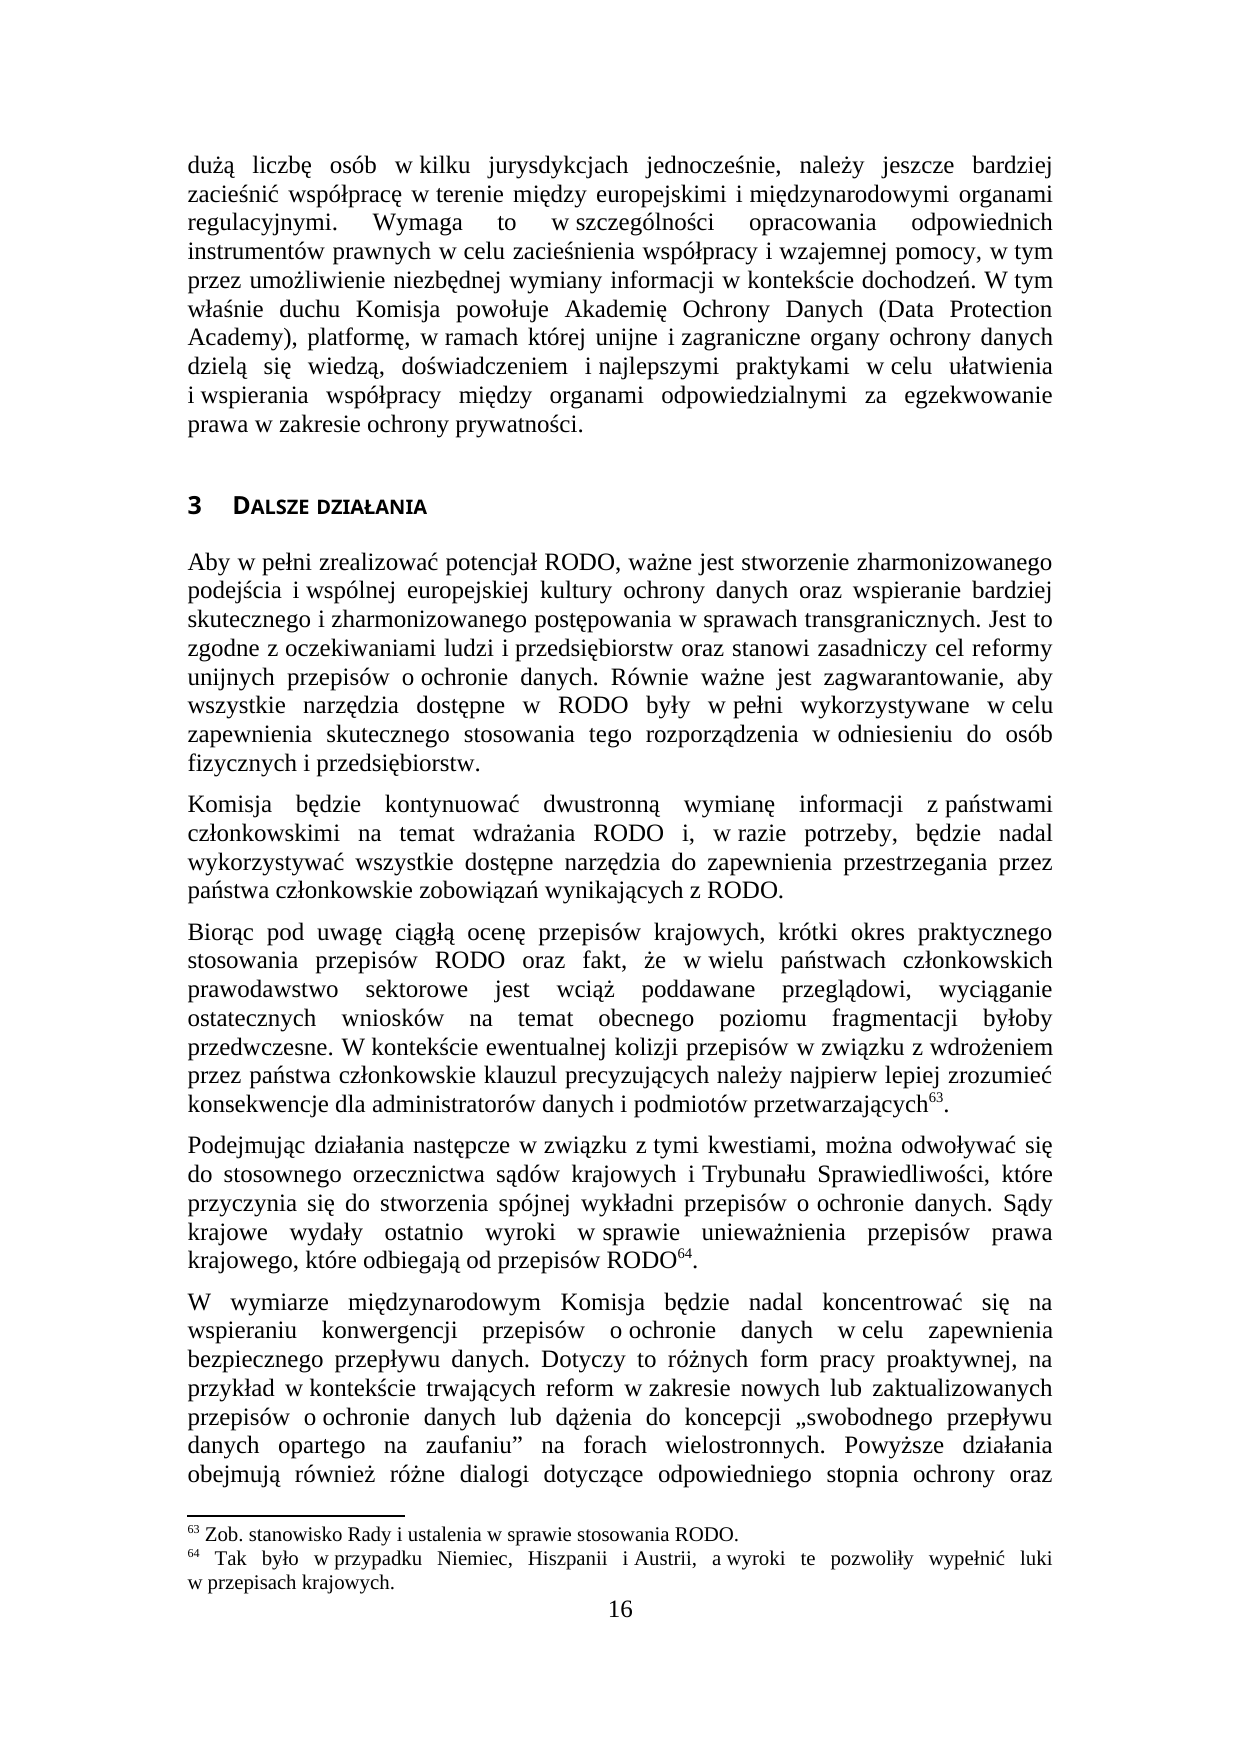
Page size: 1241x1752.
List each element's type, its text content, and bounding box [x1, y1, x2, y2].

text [187, 1287, 1053, 1488]
text Biorąc pod uwagę ciągłą ocenę przepisów krajowych, krótki okres praktycznego stosowania przepisów RODO oraz fakt, że w wielu państwach członkowskich prawodawstwo sektorowe jest wciąż poddawane przeglądowi, wyciąganie ostatecznych wniosków na temat obecnego poziomu fragmentacji byłoby przedwczesne. W kontekście ewentualnej kolizji przepisów w związku z wdrożeniem przez państwa członkowskie klauzul precyzujących należy najpierw lepiej zrozumieć konsekwencje dla administratorów danych i podmiotów przetwarzających. [187, 917, 1053, 1118]
text Podejmując działania następcze w związku z tymi kwestiami, można odwoływać się do stosownego orzecznictwa sądów krajowych i Trybunału Sprawiedliwości, które przyczynia się do stworzenia spójnej wykładni przepisów o ochronie danych. Sądy krajowe wydały ostatnio wyroki w sprawie unieważnienia przepisów prawa krajowego, które odbiegają od przepisów RODO. [187, 1130, 1053, 1274]
text Komisja będzie kontynuować dwustronną wymianę informacji z państwami członkowskimi na temat wdrażania RODO i, w razie potrzeby, będzie nadal wykorzystywać wszystkie dostępne narzędzia do zapewnienia przestrzegania przez państwa członkowskie zobowiązań wynikających z RODO. [187, 789, 1053, 904]
subtitle Dalsze działania [187, 487, 1053, 522]
text Aby w pełni zrealizować potencjał RODO, ważne jest stworzenie zharmonizowanego podejścia i wspólnej europejskiej kultury ochrony danych oraz wspieranie bardziej skutecznego i zharmonizowanego postępowania w sprawach transgranicznych. Jest to zgodne z oczekiwaniami ludzi i przedsiębiorstw oraz stanowi zasadniczy cel reformy unijnych przepisów o ochronie danych. Równie ważne jest zagwarantowanie, aby wszystkie narzędzia dostępne w RODO były w pełni wykorzystywane w celu zapewnienia skutecznego stosowania tego rozporządzenia w odniesieniu do osób fizycznych i przedsiębiorstw. [187, 547, 1053, 777]
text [187, 150, 1053, 437]
